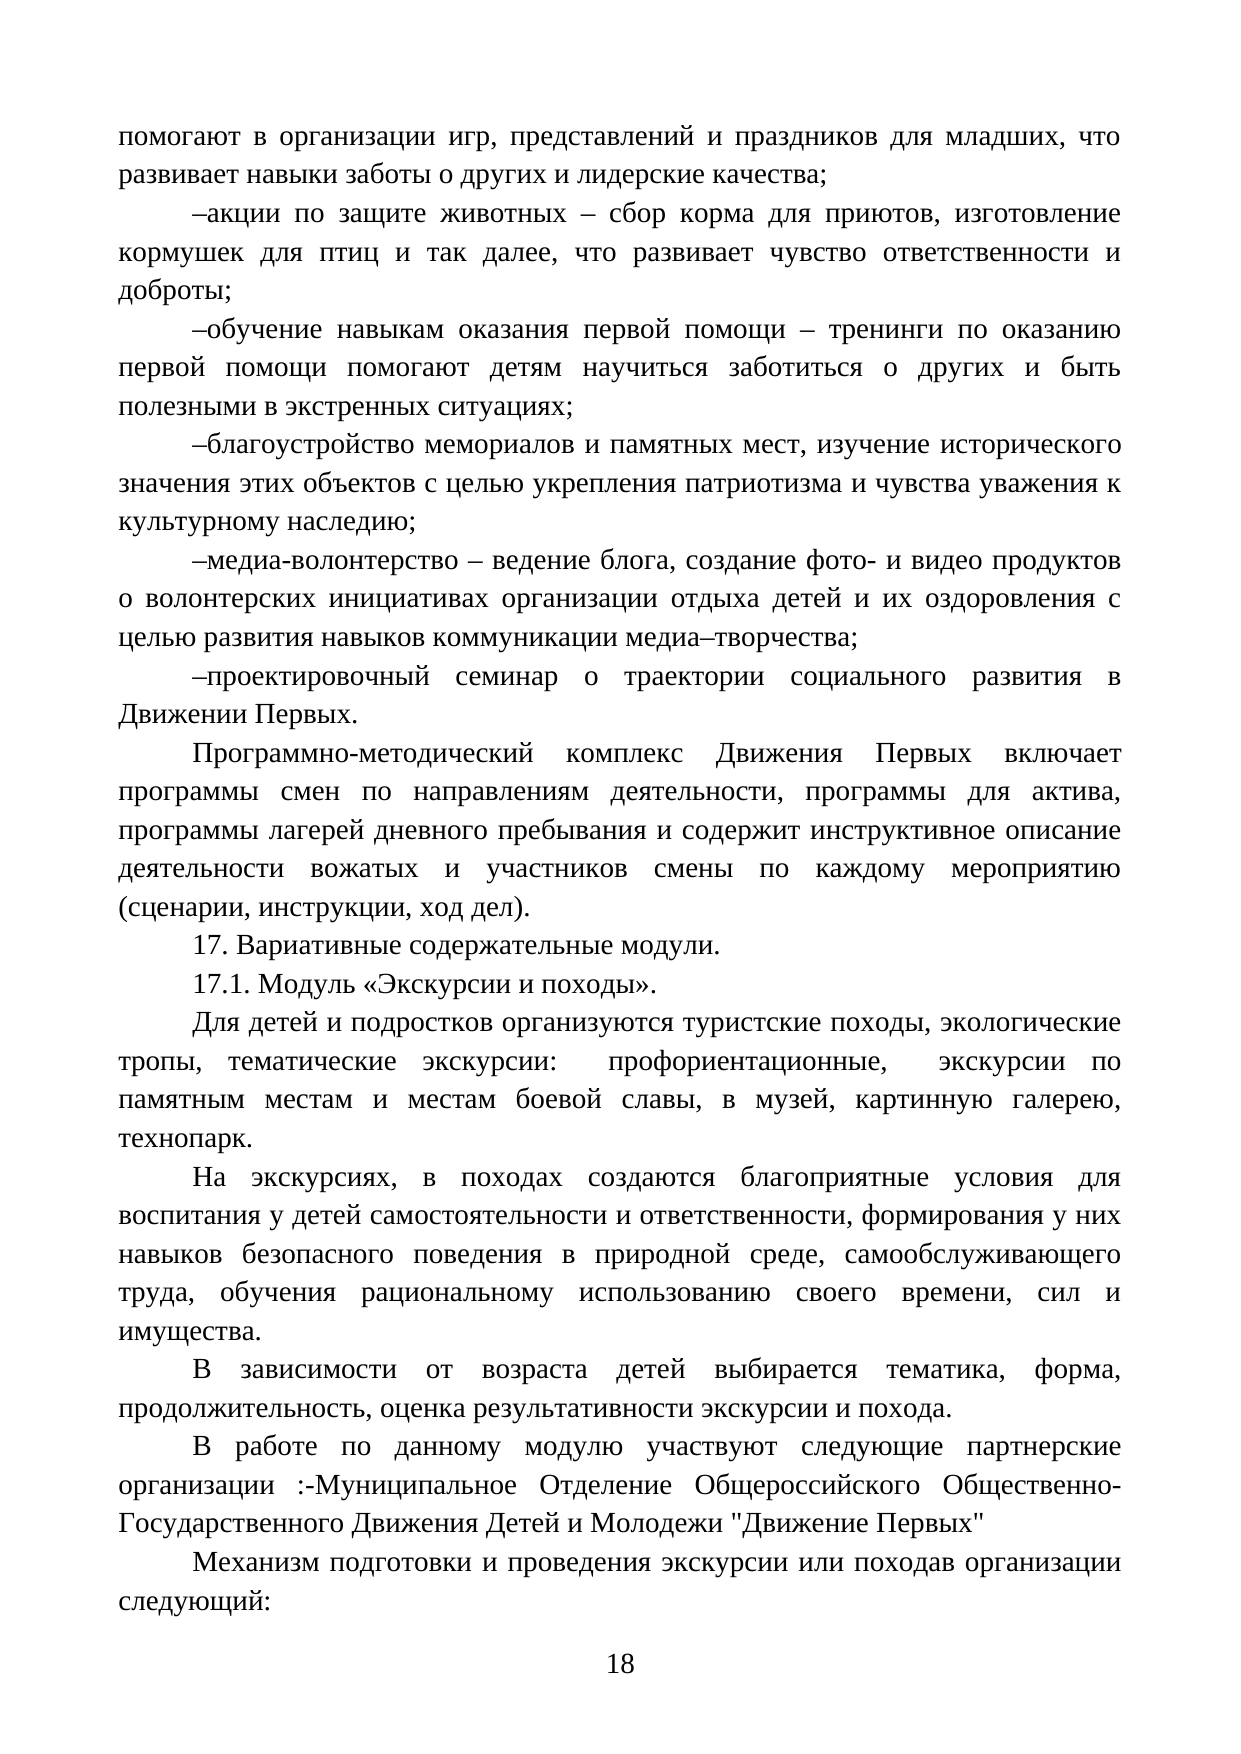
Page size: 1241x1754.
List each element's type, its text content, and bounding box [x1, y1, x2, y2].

text Программно-методический комплекс Движения Первых включает программы смен по направлениям деятельности, программы для актива, программы лагерей дневного пребывания и содержит инструктивное описание деятельности вожатых и участников смены по каждому мероприятию (сценарии, инструкции, ход дел). [118, 735, 1122, 922]
text Механизм подготовки и проведения экскурсии или походав организации следующий: [118, 1544, 1122, 1616]
text –благоустройство мемориалов и памятных мест, изучение исторического значения этих объектов с целью укрепления патриотизма и чувства уважения к культурному наследию; [118, 426, 1122, 537]
text На экскурсиях, в походах создаются благоприятные условия для воспитания у детей самостоятельности и ответственности, формирования у них навыков безопасного поведения в природной среде, самообслуживающего труда, обучения рациональному использованию своего времени, сил и имущества. [118, 1159, 1122, 1346]
text –проектировочный семинар о траектории социального развития в Движении Первых. [118, 658, 1122, 730]
text В зависимости от возраста детей выбирается тематика, форма, продолжительность, оценка результативности экскурсии и похода. [118, 1351, 1122, 1423]
text Для детей и подростков организуются туристские походы, экологические тропы, тематические экскурсии: профориентационные, экскурсии по памятным местам и местам боевой славы, в музей, картинную галерею, технопарк. [118, 1004, 1122, 1154]
text –обучение навыкам оказания первой помощи – тренинги по оказанию первой помощи помогают детям научиться заботиться о других и быть полезными в экстренных ситуациях; [118, 311, 1122, 421]
text –акции по защите животных – сбор корма для приютов, изготовление кормушек для птиц и так далее, что развивает чувство ответственности и доброты; [118, 195, 1122, 306]
text В работе по данному модулю участвуют следующие партнерские организации :-Муниципальное Отделение Общероссийского Общественно-Государственного Движения Детей и Молодежи "Движение Первых" [118, 1428, 1122, 1539]
text –медиа-волонтерство – ведение блога, создание фото- и видео продуктов о волонтерских инициативах организации отдыха детей и их оздоровления с целью развития навыков коммуникации медиа–творчества; [118, 542, 1122, 653]
text 17.1. Модуль «Экскурсии и походы». [118, 966, 1122, 999]
text 17. Вариативные содержательные модули. [118, 927, 1122, 961]
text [118, 118, 1122, 190]
